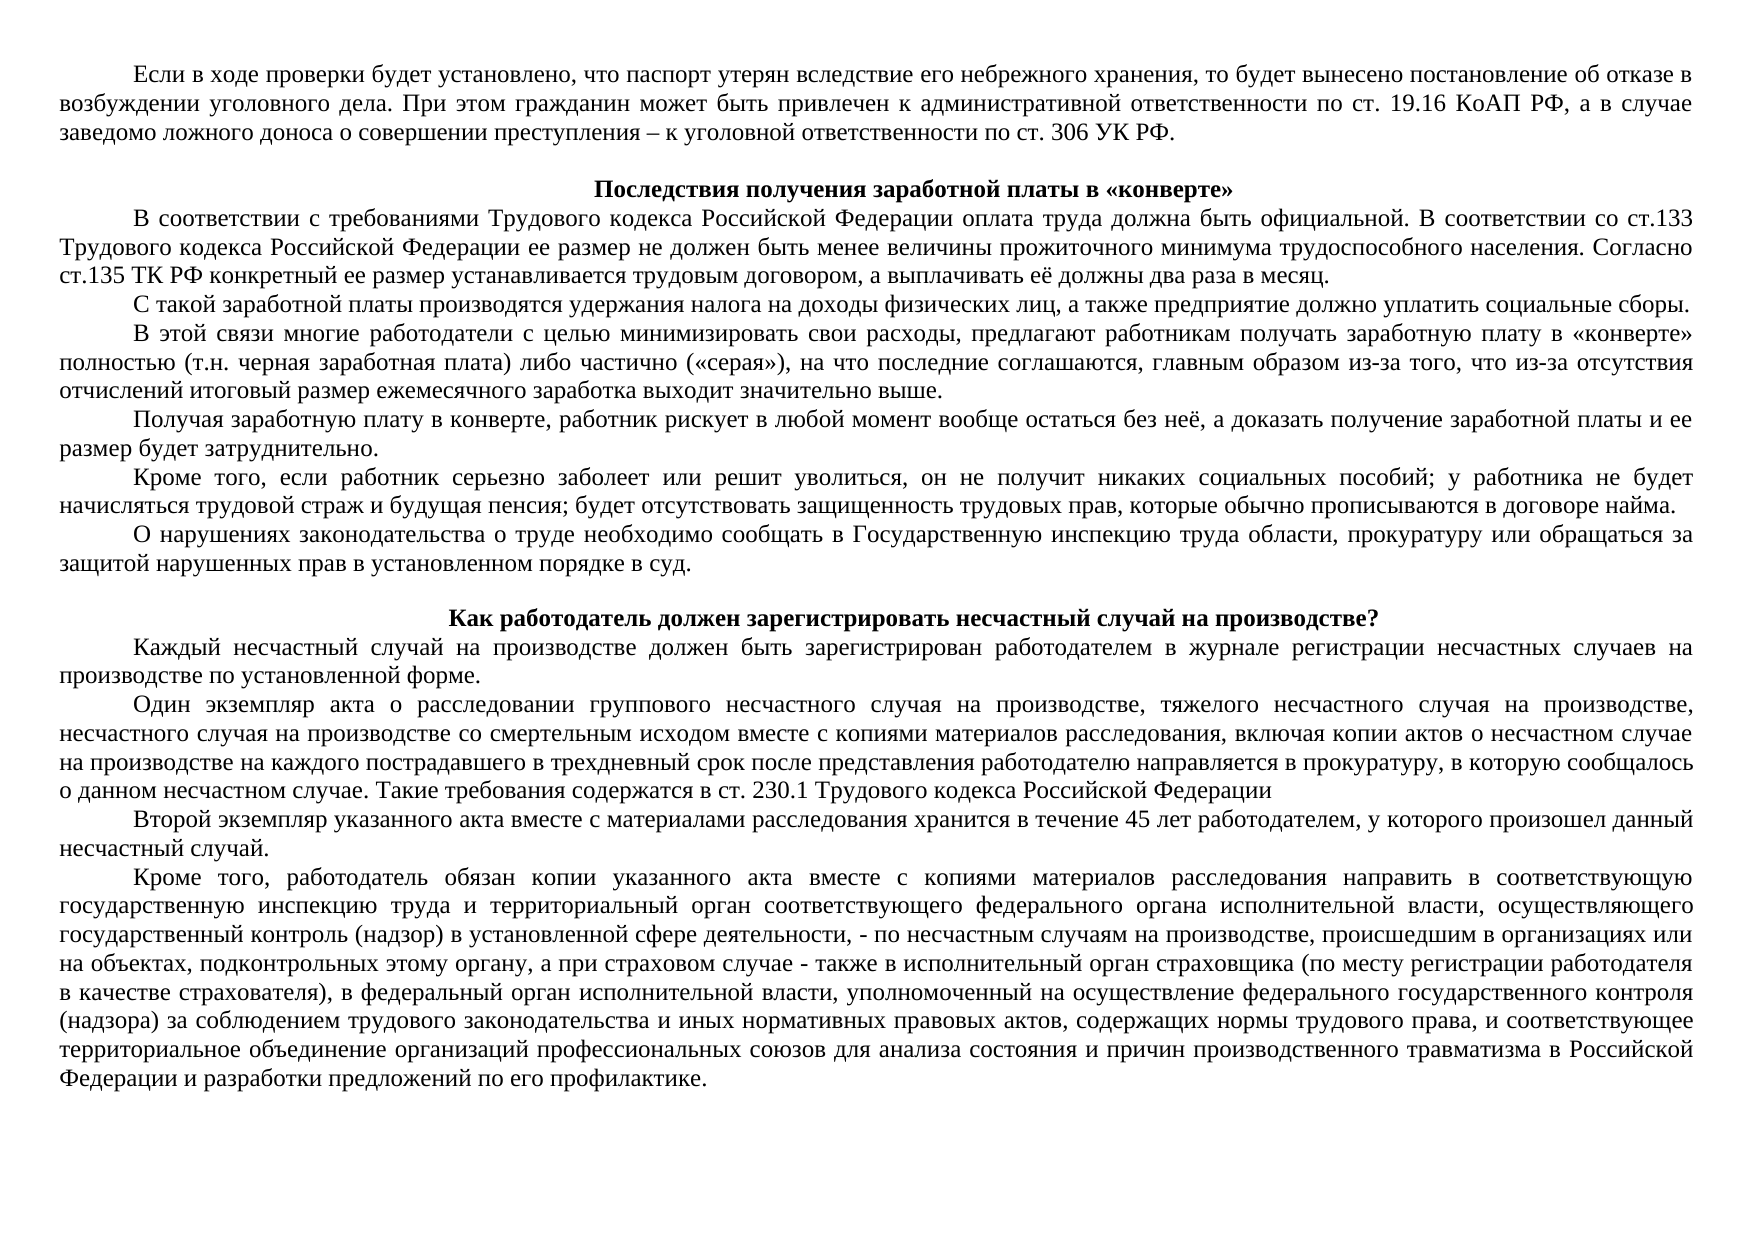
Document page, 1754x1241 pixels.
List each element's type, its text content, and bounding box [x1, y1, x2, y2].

text В этой связи многие работодатели с целью минимизировать свои расходы, предлагают работникам получать заработную плату в «конверте» полностью (т.н. черная заработная плата) либо частично («серая»), на что последние соглашаются, главным образом из-за того, что из-за отсутствия отчислений итоговый размер ежемесячного заработка выходит значительно выше. [59, 318, 1695, 404]
text Как работодатель должен зарегистрировать несчастный случай на производстве? [59, 603, 1695, 632]
text С такой заработной платы производятся удержания налога на доходы физических лиц, а также предприятие должно уплатить социальные сборы. [59, 289, 1695, 318]
text Если в ходе проверки будет установлено, что паспорт утерян вследствие его небрежного хранения, то будет вынесено постановление об отказе в возбуждении уголовного дела. При этом гражданин может быть привлечен к административной ответственности по ст. 19.16 КоАП РФ, а в случае заведомо ложного доноса о совершении преступления – к уголовной ответственности по ст. 306 УК РФ. [59, 59, 1695, 145]
text Кроме того, работодатель обязан копии указанного акта вместе с копиями материалов расследования направить в соответствующую государственную инспекцию труда и территориальный орган соответствующего федерального органа исполнительной власти, осуществляющего государственный контроль (надзор) в установленной сфере деятельности, - по несчастным случаям на производстве, происшедшим в организациях или на объектах, подконтрольных этому органу, а при страховом случае - также в исполнительный орган страховщика (по месту регистрации работодателя в качестве страхователя), в федеральный орган исполнительной власти, уполномоченный на осуществление федерального государственного контроля (надзора) за соблюдением трудового законодательства и иных нормативных правовых актов, содержащих нормы трудового права, и соответствующее территориальное объединение организаций профессиональных союзов для анализа состояния и причин производственного травматизма в Российской Федерации и разработки предложений по его профилактике. [59, 862, 1695, 1092]
text Второй экземпляр указанного акта вместе с материалами расследования хранится в течение 45 лет работодателем, у которого произошел данный несчастный случай. [59, 804, 1695, 862]
text Каждый несчастный случай на производстве должен быть зарегистрирован работодателем в журнале регистрации несчастных случаев на производстве по установленной форме. [59, 632, 1695, 689]
text О нарушениях законодательства о труде необходимо сообщать в Государственную инспекцию труда области, прокуратуру или обращаться за защитой нарушенных прав в установленном порядке в суд. [59, 519, 1695, 577]
text В соответствии с требованиями Трудового кодекса Российской Федерации оплата труда должна быть официальной. В соответствии со ст.133 Трудового кодекса Российской Федерации ее размер не должен быть менее величины прожиточного минимума трудоспособного населения. Согласно ст.135 ТК РФ конкретный ее размер устанавливается трудовым договором, а выплачивать её должны два раза в месяц. [59, 203, 1695, 289]
text Кроме того, если работник серьезно заболеет или решит уволиться, он не получит никаких социальных пособий; у работника не будет начисляться трудовой страж и будущая пенсия; будет отсутствовать защищенность трудовых прав, которые обычно прописываются в договоре найма. [59, 462, 1695, 519]
text Получая заработную плату в конверте, работник рискует в любой момент вообще остаться без неё, а доказать получение заработной платы и ее размер будет затруднительно. [59, 404, 1695, 462]
text Один экземпляр акта о расследовании группового несчастного случая на производстве, тяжелого несчастного случая на производстве, несчастного случая на производстве со смертельным исходом вместе с копиями материалов расследования, включая копии актов о несчастном случае на производстве на каждого пострадавшего в трехдневный срок после представления работодателю направляется в прокуратуру, в которую сообщалось о данном несчастном случае. Такие требования содержатся в ст. 230.1 Трудового кодекса Российской Федерации [59, 689, 1695, 804]
text Последствия получения заработной платы в «конверте» [59, 174, 1695, 203]
